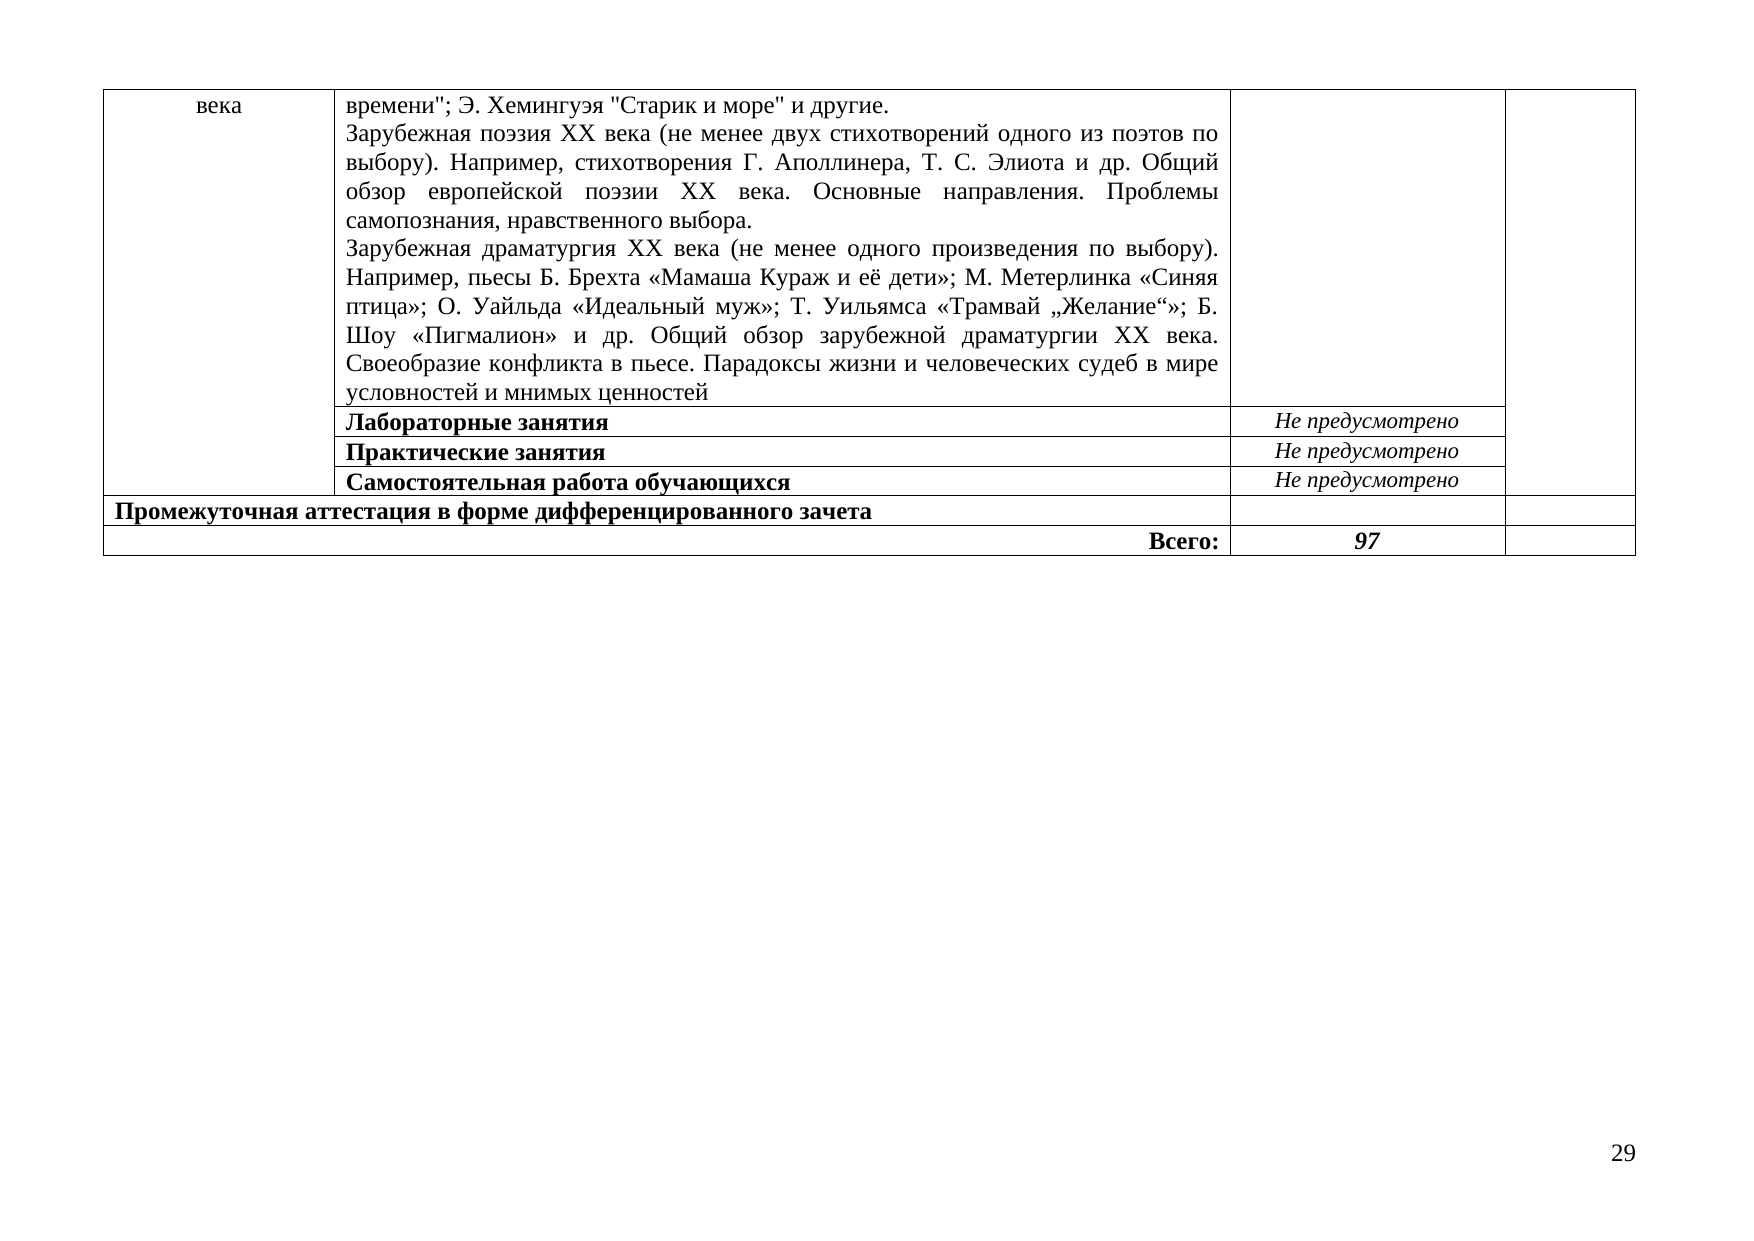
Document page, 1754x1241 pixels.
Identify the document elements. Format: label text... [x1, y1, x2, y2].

table_cell Лабораторные занятия [335, 407, 1230, 436]
table_cell Не предусмотрено [1231, 467, 1505, 495]
table_cell 2 [1231, 90, 1505, 406]
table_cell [335, 90, 1230, 406]
table_cell [1506, 526, 1635, 555]
table_cell [1231, 496, 1505, 525]
table_cell Практические занятия [335, 437, 1230, 466]
table_cell Всего: [104, 526, 1230, 555]
table_cell Не предусмотрено [1231, 407, 1505, 436]
table_cell [1506, 496, 1635, 525]
table_cell Самостоятельная работа обучающихся [335, 467, 1230, 495]
table_cell Промежуточная аттестация в форме дифференцированного зачета [104, 496, 1230, 525]
table_cell Не предусмотрено [1231, 437, 1505, 466]
table_cell 97 [1231, 526, 1505, 555]
